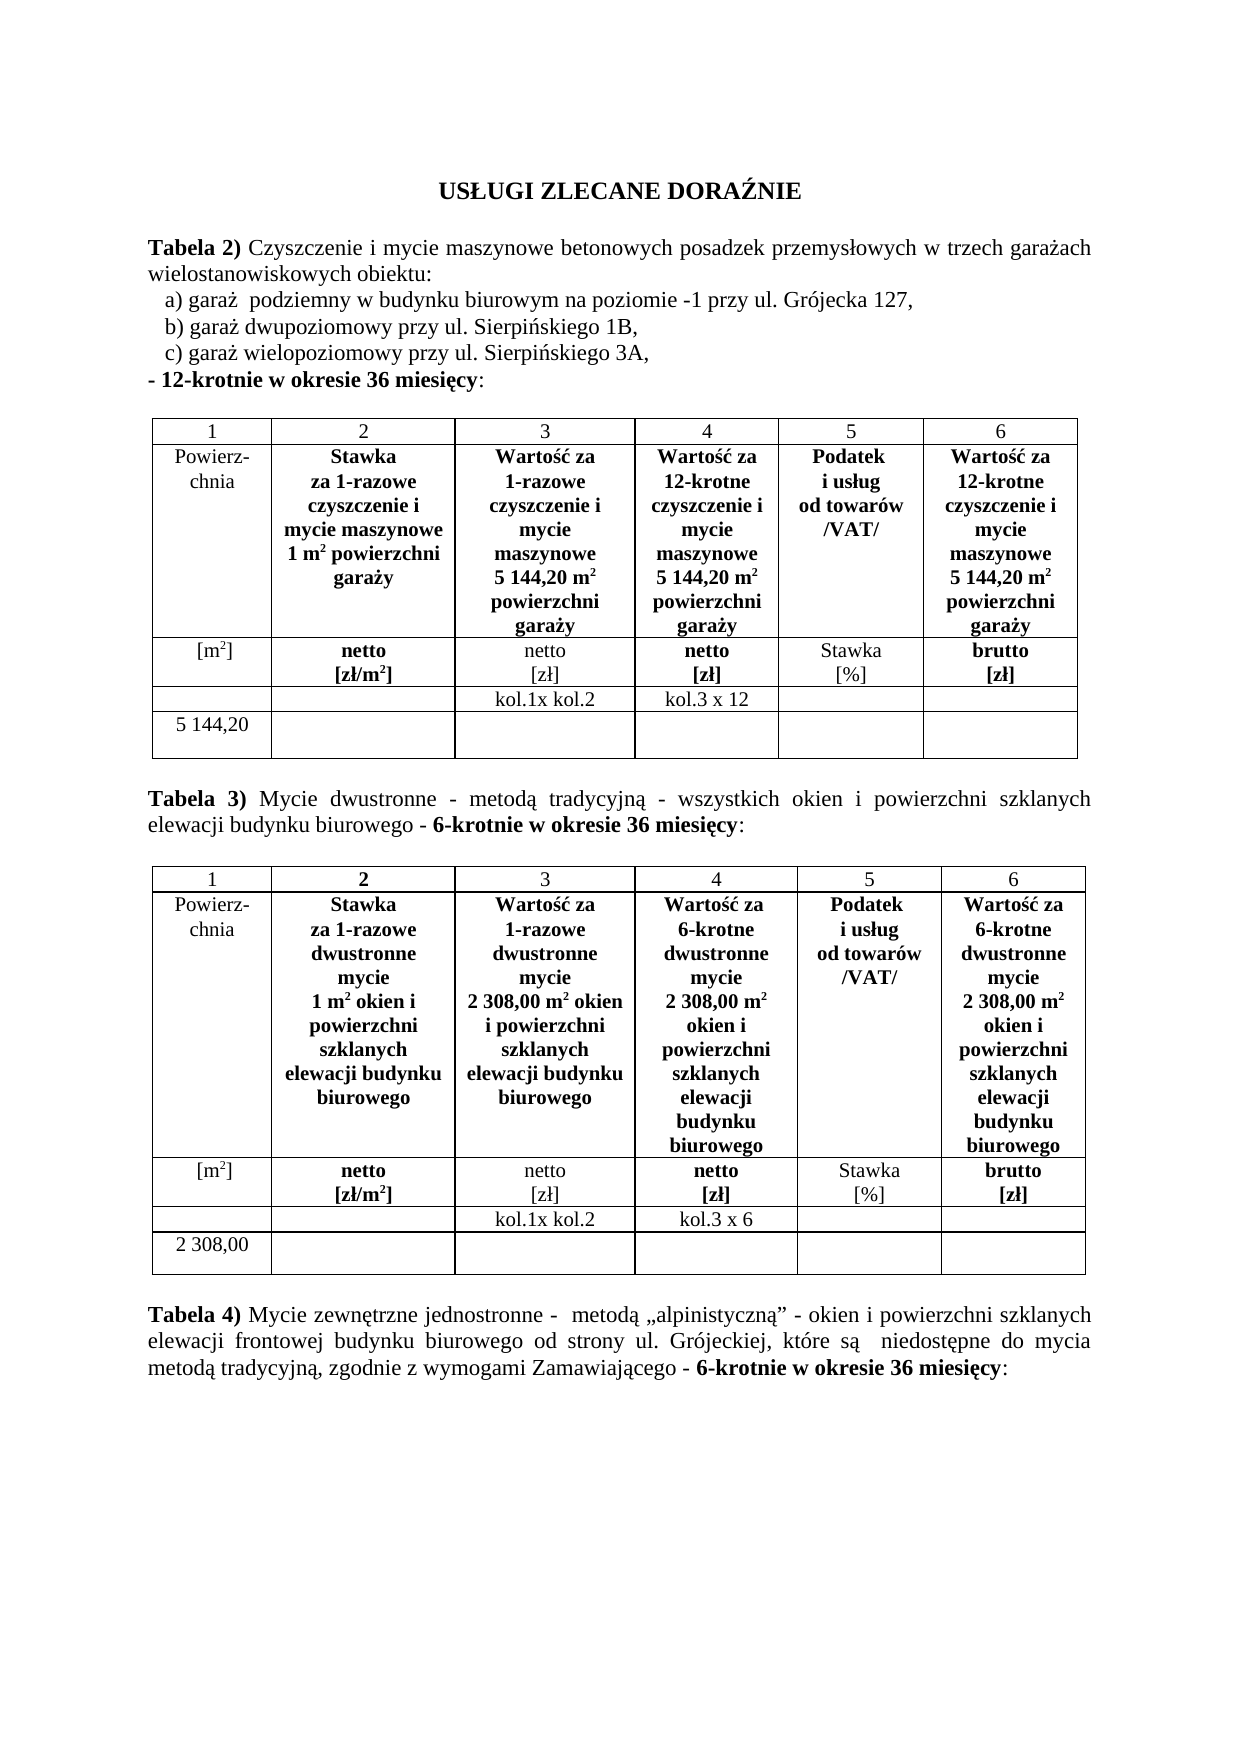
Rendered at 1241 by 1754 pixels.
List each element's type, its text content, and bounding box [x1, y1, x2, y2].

table_cell [942, 1233, 1085, 1274]
table_cell Powierz-chnia [153, 893, 271, 1157]
table_cell brutto [zł] [942, 1158, 1085, 1206]
table_cell [272, 1233, 454, 1274]
table_cell Wartość za 1-razowe czyszczenie i mycie maszynowe 5 144,20 m2 powierzchni garaży [456, 445, 634, 637]
table_cell [924, 712, 1077, 757]
table_header 6 [924, 419, 1077, 443]
text b) garaż dwupoziomowy przy ul. Sierpińskiego 1B, [148, 313, 1093, 339]
table_header 5 [798, 867, 941, 891]
table_cell [456, 1233, 634, 1274]
table_cell netto [zł/m2] [272, 1158, 454, 1206]
text Tabela 3) Mycie dwustronne - metodą tradycyjną - wszystkich okien i powierzchni szklanych elewacji budynku biurowego - 6-krotnie w okresie 36 miesięcy: [148, 785, 1093, 837]
table_header 4 [636, 867, 797, 891]
table_cell [636, 712, 778, 757]
table_cell [153, 687, 271, 711]
table_header 3 [456, 867, 634, 891]
table_cell Podatek i usług od towarów /VAT/ [779, 445, 923, 637]
table_cell [924, 687, 1077, 711]
table_cell [779, 712, 923, 757]
table_header 3 [456, 419, 634, 443]
table_cell Stawka [%] [798, 1158, 941, 1206]
table_cell [m2] [153, 638, 271, 686]
table_cell [153, 1207, 271, 1231]
text c) garaż wielopoziomowy przy ul. Sierpińskiego 3A, [148, 339, 1093, 366]
text Tabela 2) Czyszczenie i mycie maszynowe betonowych posadzek przemysłowych w trzech garażach wielostanowiskowych obiektu: [148, 234, 1093, 287]
table_cell [456, 712, 634, 757]
table_cell kol.1x kol.2 [456, 687, 634, 711]
table_cell Wartość za 1-razowe dwustronne mycie 2 308,00 m2 okien i powierzchni szklanych elewacji budynku biurowego [456, 893, 634, 1157]
table_cell netto [zł] [636, 638, 778, 686]
table_cell [798, 1233, 941, 1274]
table_cell [m2] [153, 1158, 271, 1206]
table_header 1 [153, 867, 271, 891]
table_cell Wartość za 12-krotne czyszczenie i mycie maszynowe 5 144,20 m2 powierzchni garaży [636, 445, 778, 637]
table_header 4 [636, 419, 778, 443]
table_cell Stawka za 1-razowe czyszczenie i mycie maszynowe 1 m2 powierzchni garaży [272, 445, 454, 637]
table_cell netto [zł/m2] [272, 638, 454, 686]
table_cell Wartość za 6-krotne dwustronne mycie 2 308,00 m2 okien i powierzchni szklanych elewacji budynku biurowego [942, 893, 1085, 1157]
table_cell [636, 1233, 797, 1274]
table_cell kol.3 x 12 [636, 687, 778, 711]
table_cell Wartość za 6-krotne dwustronne mycie 2 308,00 m2 okien i powierzchni szklanych elewacji budynku biurowego [636, 893, 797, 1157]
table_cell Stawka za 1-razowe dwustronne mycie 1 m2 okien i powierzchni szklanych elewacji budynku biurowego [272, 893, 454, 1157]
table_cell Powierz-chnia [153, 445, 271, 637]
table_cell netto [zł] [636, 1158, 797, 1206]
table_header 1 [153, 419, 271, 443]
table_cell Wartość za 12-krotne czyszczenie i mycie maszynowe 5 144,20 m2 powierzchni garaży [924, 445, 1077, 637]
text - 12-krotnie w okresie 36 miesięcy: [148, 366, 1093, 392]
text a) garaż podziemny w budynku biurowym na poziomie -1 przy ul. Grójecka 127, [148, 287, 1093, 313]
table_cell [798, 1207, 941, 1231]
table_cell brutto [zł] [924, 638, 1077, 686]
table_cell netto [zł] [456, 638, 634, 686]
table_cell Stawka [%] [779, 638, 923, 686]
table_cell [272, 687, 454, 711]
table_cell [942, 1207, 1085, 1231]
table_cell [779, 687, 923, 711]
table_cell kol.1x kol.2 [456, 1207, 634, 1231]
table_header 2 [272, 419, 454, 443]
table_cell 2 308,00 [153, 1233, 271, 1274]
text Tabela 4) Mycie zewnętrzne jednostronne - metodą „alpinistyczną” - okien i powierzchni szklanych elewacji frontowej budynku biurowego od strony ul. Grójeckiej, które są niedostępne do mycia metodą tradycyjną, zgodnie z wymogami Zamawiającego - 6-krotnie w okresie 36 miesięcy: [148, 1301, 1093, 1380]
table_cell [272, 1207, 454, 1231]
table_header 2 [272, 867, 454, 891]
table_header 6 [942, 867, 1085, 891]
table_cell kol.3 x 6 [636, 1207, 797, 1231]
table_cell 5 144,20 [153, 712, 271, 757]
table_cell netto [zł] [456, 1158, 634, 1206]
table_header 5 [779, 419, 923, 443]
text USŁUGI ZLECANE DORAŹNIE [148, 176, 1093, 205]
table_cell Podatek i usług od towarów /VAT/ [798, 893, 941, 1157]
table_cell [272, 712, 454, 757]
